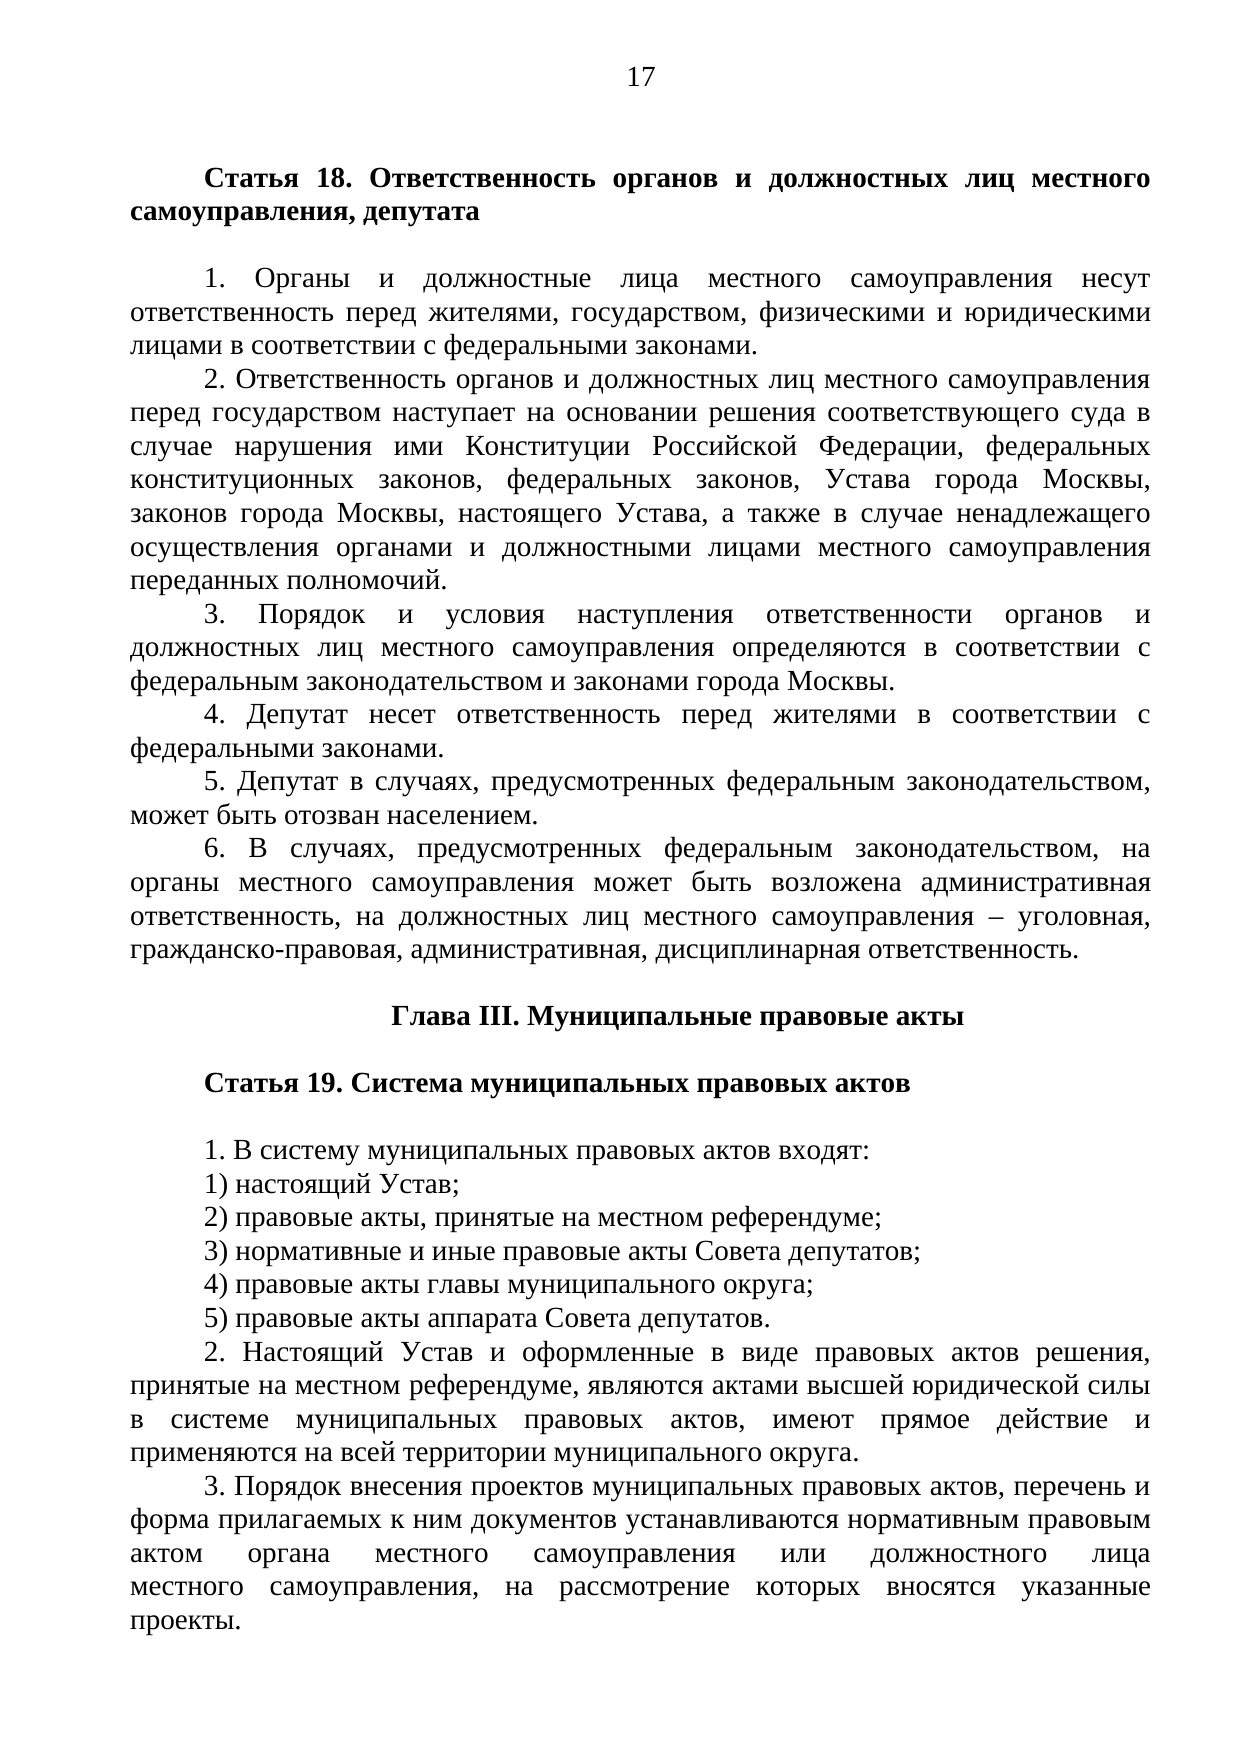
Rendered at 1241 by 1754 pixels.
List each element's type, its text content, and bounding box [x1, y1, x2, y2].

text Глава III. Муниципальные правовые акты [130, 998, 1152, 1032]
text 3. Порядок внесения проектов муниципальных правовых актов, перечень и форма прилагаемых к ним документов устанавливаются нормативным правовым актом органа местного самоуправления или должностного лица местного самоуправления, на рассмотрение которых вносятся указанные проекты. [130, 1468, 1152, 1636]
text 2) правовые акты, принятые на местном референдуме; [130, 1199, 1152, 1233]
text 4. Депутат несет ответственность перед жителями в соответствии с федеральными законами. [130, 696, 1152, 763]
text 3. Порядок и условия наступления ответственности органов и должностных лиц местного самоуправления определяются в соответствии с федеральным законодательством и законами города Москвы. [130, 596, 1152, 696]
text 1. В систему муниципальных правовых актов входят: [130, 1132, 1152, 1166]
text 5) правовые акты аппарата Совета депутатов. [130, 1300, 1152, 1334]
text Статья 18. Ответственность органов и должностных лиц местного самоуправления, депутата [130, 160, 1152, 227]
text 5. Депутат в случаях, предусмотренных федеральным законодательством, может быть отозван населением. [130, 763, 1152, 831]
text 6. В случаях, предусмотренных федеральным законодательством, на органы местного самоуправления может быть возложена административная ответственность, на должностных лиц местного самоуправления – уголовная, гражданско-правовая, административная, дисциплинарная ответственность. [130, 831, 1152, 965]
text 4) правовые акты главы муниципального округа; [130, 1267, 1152, 1300]
text 1) настоящий Устав; [130, 1166, 1152, 1199]
text 1. Органы и должностные лица местного самоуправления несут ответственность перед жителями, государством, физическими и юридическими лицами в соответствии с федеральными законами. [130, 260, 1152, 361]
text 2. Настоящий Устав и оформленные в виде правовых актов решения, принятые на местном референдуме, являются актами высшей юридической силы в системе муниципальных правовых актов, имеют прямое действие и применяются на всей территории муниципального округа. [130, 1334, 1152, 1468]
text 2. Ответственность органов и должностных лиц местного самоуправления перед государством наступает на основании решения соответствующего суда в случае нарушения ими Конституции Российской Федерации, федеральных конституционных законов, федеральных законов, Устава города Москвы, законов города Москвы, настоящего Устава, а также в случае ненадлежащего осуществления органами и должностными лицами местного самоуправления переданных полномочий. [130, 361, 1152, 596]
text Статья 19. Система муниципальных правовых актов [130, 1065, 1152, 1099]
text 3) нормативные и иные правовые акты Совета депутатов; [130, 1233, 1152, 1267]
